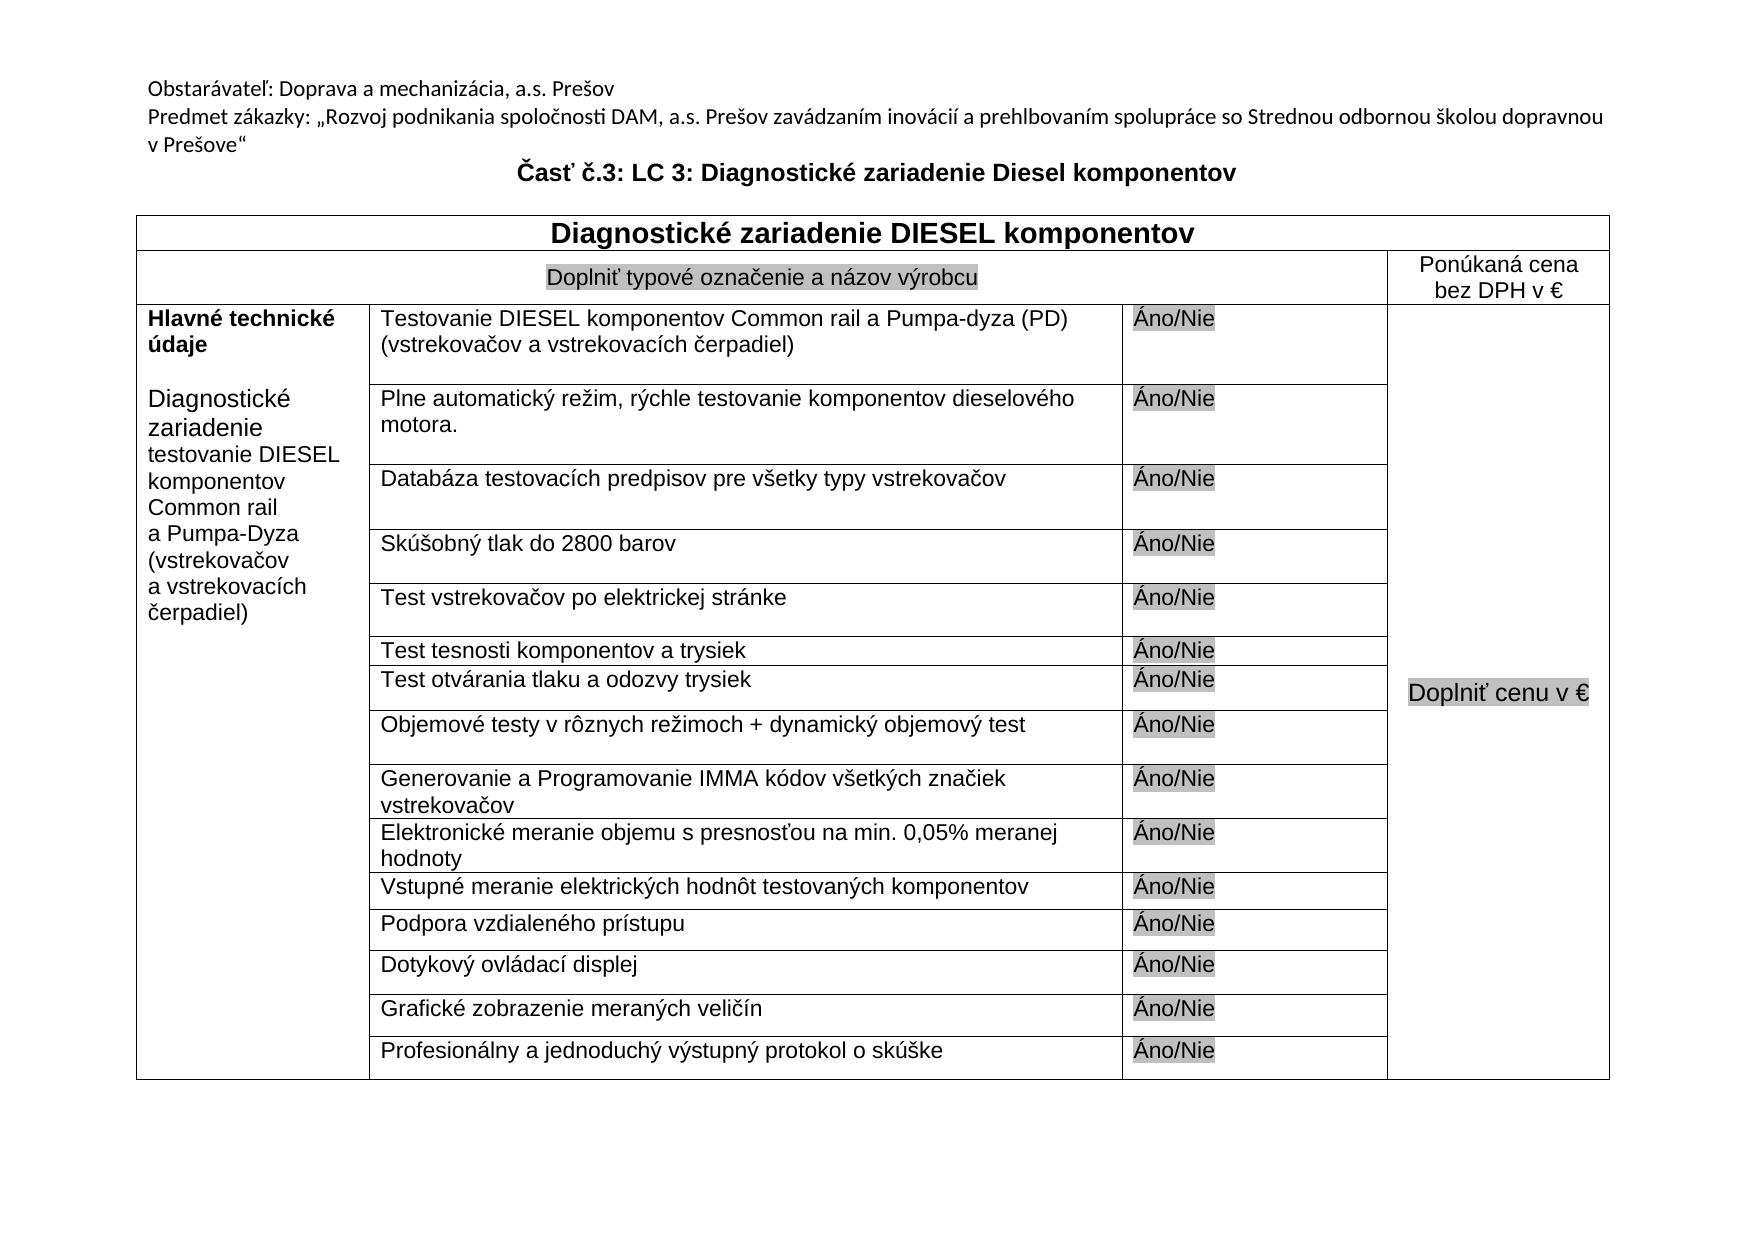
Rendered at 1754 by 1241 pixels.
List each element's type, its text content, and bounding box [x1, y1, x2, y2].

table_cell Áno/Nie [1123, 305, 1387, 384]
table_cell Áno/Nie [1123, 951, 1387, 993]
table_cell Áno/Nie [1123, 1037, 1387, 1079]
table_cell Plne automatický režim, rýchle testovanie komponentov dieselového motora. [370, 385, 1122, 464]
table_cell Hlavné technické údaje Diagnostické zariadenie testovanie DIESEL komponentov Common rail a Pumpa-Dyza (vstrekovačov a vstrekovacích čerpadiel) [137, 305, 369, 1079]
table_cell Podpora vzdialeného prístupu [370, 910, 1122, 950]
table_cell Doplniť cenu v € [1388, 305, 1609, 1079]
table_cell Áno/Nie [1123, 711, 1387, 764]
table_cell Áno/Nie [1123, 873, 1387, 909]
table_cell Áno/Nie [1123, 666, 1387, 710]
table_cell Grafické zobrazenie meraných veličín [370, 995, 1122, 1036]
table_cell Áno/Nie [1123, 637, 1387, 665]
table_header Diagnostické zariadenie DIESEL komponentov [137, 216, 1609, 250]
table_cell Testovanie DIESEL komponentov Common rail a Pumpa-dyza (PD)(vstrekovačov a vstrekovacích čerpadiel) [370, 305, 1122, 384]
text Časť č.3: LC 3: Diagnostické zariadenie Diesel komponentov [148, 158, 1606, 187]
table_cell Test vstrekovačov po elektrickej stránke [370, 584, 1122, 636]
table_cell Doplniť typové označenie a názov výrobcu [137, 251, 1387, 304]
table_cell Áno/Nie [1123, 765, 1387, 818]
table_cell Vstupné meranie elektrických hodnôt testovaných komponentov [370, 873, 1122, 909]
table_cell Skúšobný tlak do 2800 barov [370, 530, 1122, 582]
table_cell Test otvárania tlaku a odozvy trysiek [370, 666, 1122, 710]
table_cell Áno/Nie [1123, 584, 1387, 636]
table_cell Profesionálny a jednoduchý výstupný protokol o skúške [370, 1037, 1122, 1079]
table_cell Áno/Nie [1123, 530, 1387, 582]
table_cell Generovanie a Programovanie IMMA kódov všetkých značiek vstrekovačov [370, 765, 1122, 818]
table_cell Áno/Nie [1123, 465, 1387, 529]
table_cell Áno/Nie [1123, 385, 1387, 464]
table_cell Áno/Nie [1123, 819, 1387, 872]
table_cell Ponúkaná cena bez DPH v € [1388, 251, 1609, 304]
table_cell Áno/Nie [1123, 995, 1387, 1036]
table_cell Áno/Nie [1123, 910, 1387, 950]
table_cell Elektronické meranie objemu s presnosťou na min. 0,05% meranej hodnoty [370, 819, 1122, 872]
table_cell Databáza testovacích predpisov pre všetky typy vstrekovačov [370, 465, 1122, 529]
table_cell Objemové testy v rôznych režimoch + dynamický objemový test [370, 711, 1122, 764]
table_cell Test tesnosti komponentov a trysiek [370, 637, 1122, 665]
table_cell Dotykový ovládací displej [370, 951, 1122, 993]
